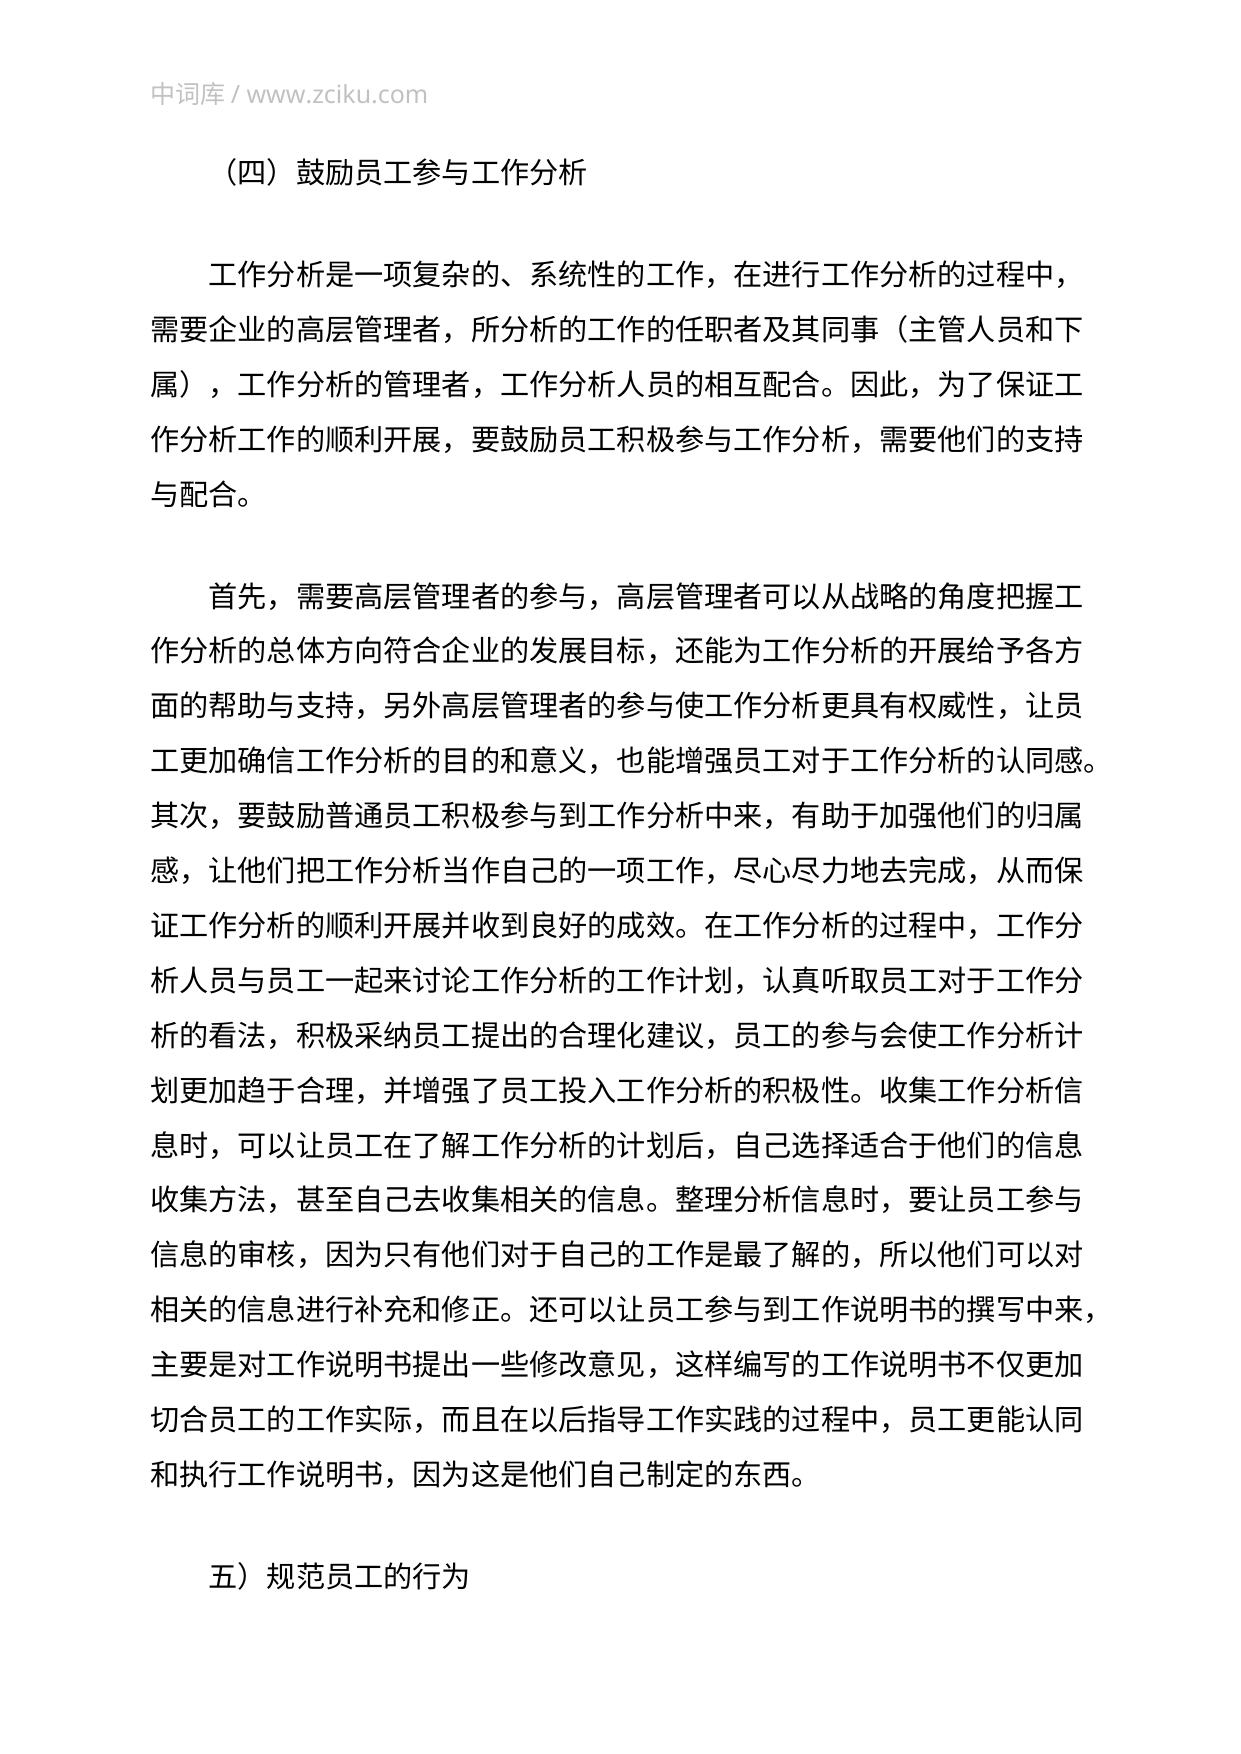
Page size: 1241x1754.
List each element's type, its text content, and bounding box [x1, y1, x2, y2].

text 五）规范员工的行为 [150, 1553, 1090, 1596]
text （四）鼓励员工参与工作分析 [150, 150, 1090, 192]
text 首先，需要高层管理者的参与，高层管理者可以从战略的角度把握工作分析的总体方向符合企业的发展目标，还能为工作分析的开展给予各方面的帮助与支持，另外高层管理者的参与使工作分析更具有权威性，让员工更加确信工作分析的目的和意义，也能增强员工对于工作分析的认同感。其次，要鼓励普通员工积极参与到工作分析中来，有助于加强他们的归属感，让他们把工作分析当作自己的一项工作，尽心尽力地去完成，从而保证工作分析的顺利开展并收到良好的成效。在工作分析的过程中，工作分析人员与员工一起来讨论工作分析的工作计划，认真听取员工对于工作分析的看法，积极采纳员工提出的合理化建议，员工的参与会使工作分析计划更加趋于合理，并增强了员工投入工作分析的积极性。收集工作分析信息时，可以让员工在了解工作分析的计划后，自己选择适合于他们的信息收集方法，甚至自己去收集相关的信息。整理分析信息时，要让员工参与信息的审核，因为只有他们对于自己的工作是最了解的，所以他们可以对相关的信息进行补充和修正。还可以让员工参与到工作说明书的撰写中来，主要是对工作说明书提出一些修改意见，这样编写的工作说明书不仅更加切合员工的工作实际，而且在以后指导工作实践的过程中，员工更能认同和执行工作说明书，因为这是他们自己制定的东西。 [150, 573, 1090, 1494]
text 工作分析是一项复杂的、系统性的工作，在进行工作分析的过程中，需要企业的高层管理者，所分析的工作的任职者及其同事（主管人员和下属），工作分析的管理者，工作分析人员的相互配合。因此，为了保证工作分析工作的顺利开展，要鼓励员工积极参与工作分析，需要他们的支持与配合。 [150, 252, 1090, 514]
